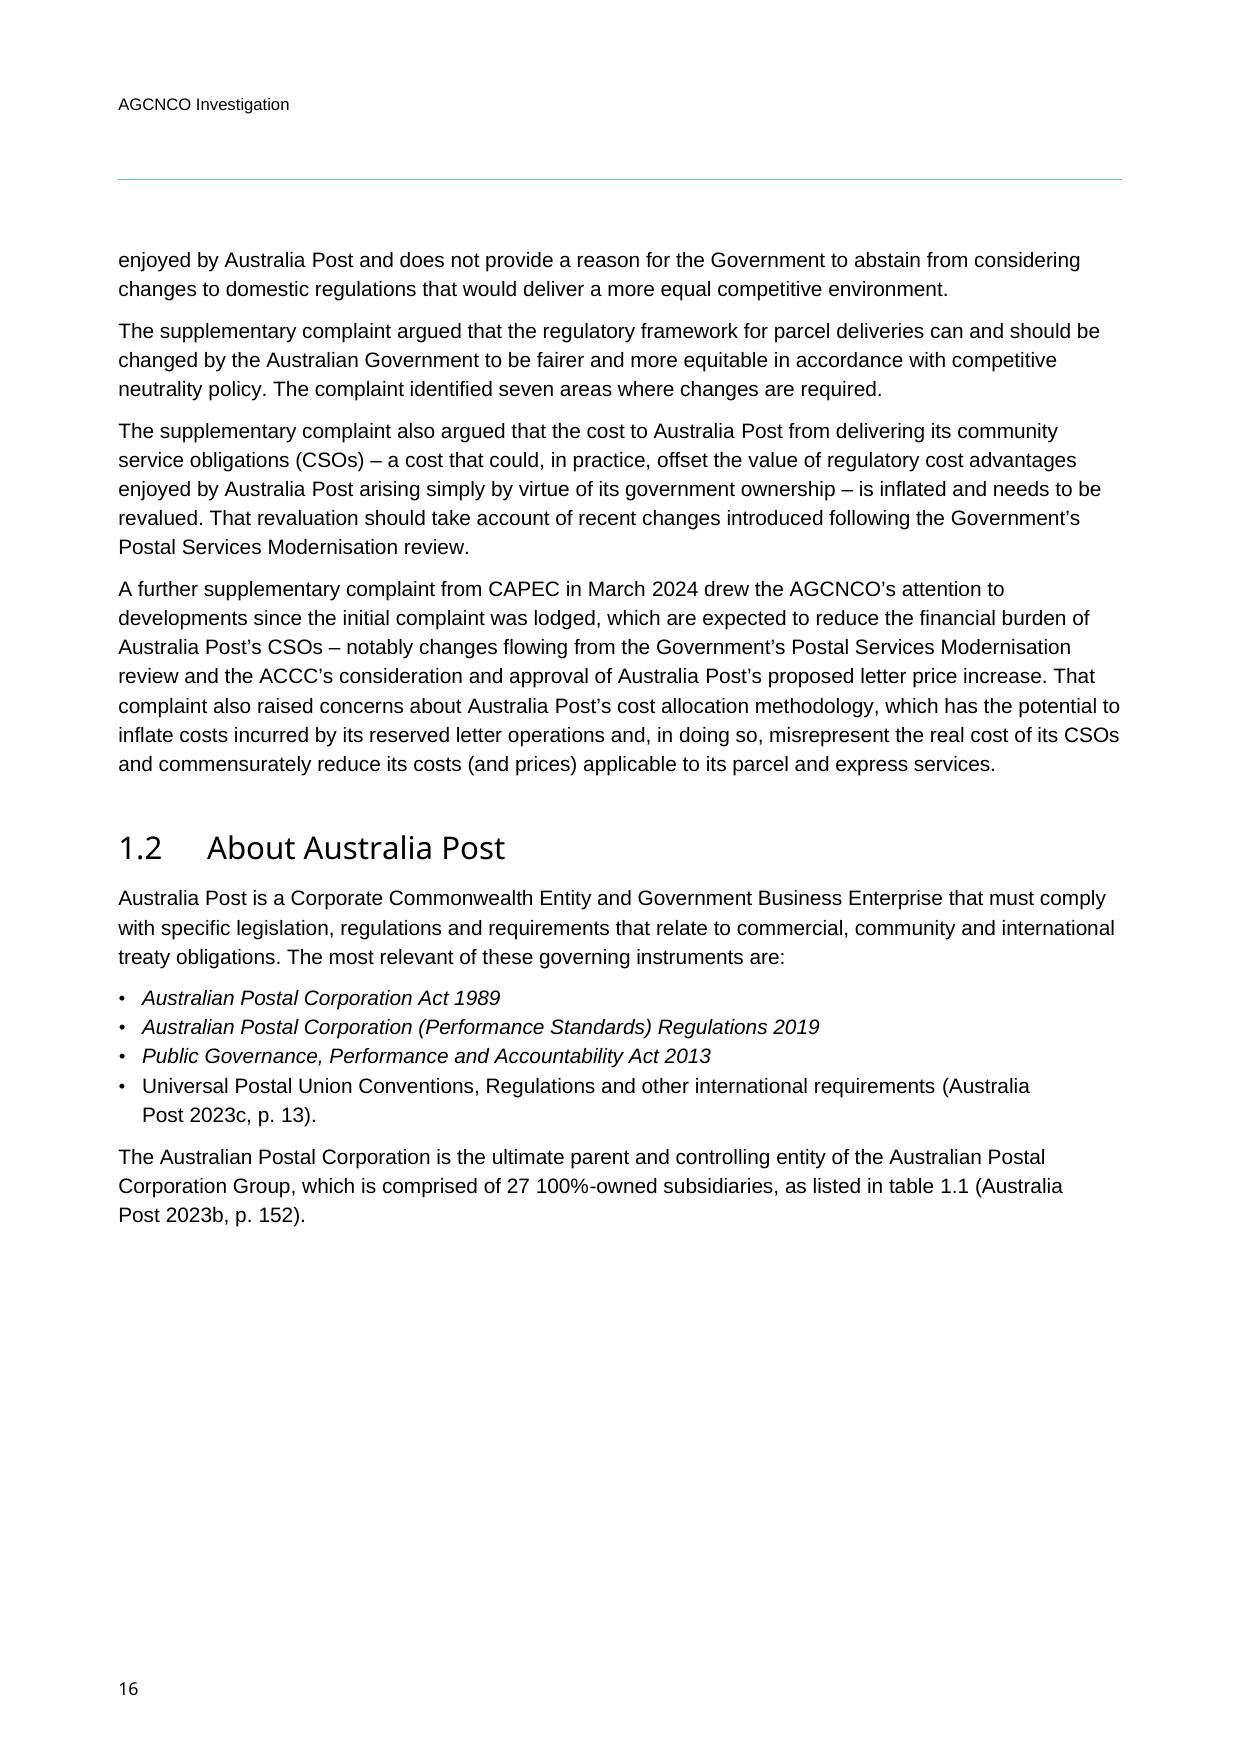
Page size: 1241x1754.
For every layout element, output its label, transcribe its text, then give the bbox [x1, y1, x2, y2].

text The supplementary complaint also argued that the cost to Australia Post from delivering its community service obligations (CSOs) – a cost that could, in practice, offset the value of regulatory cost advantages enjoyed by Australia Post arising simply by virtue of its government ownership – is inflated and needs to be revalued. That revaluation should take account of recent changes introduced following the Government’s Postal Services Modernisation review. [118, 413, 1122, 559]
text Australia Post is a Corporate Commonwealth Entity and Government Business Enterprise that must comply with specific legislation, regulations and requirements that relate to commercial, community and international treaty obligations. The most relevant of these governing instruments are: [118, 881, 1122, 968]
text A further supplementary complaint from CAPEC in March 2024 drew the AGCNCO’s attention to developments since the initial complaint was lodged, which are expected to reduce the financial burden of Australia Post’s CSOs – notably changes flowing from the Government’s Postal Services Modernisation review and the ACCC’s consideration and approval of Australia Post’s proposed letter price increase. That complaint also raised concerns about Australia Post’s cost allocation methodology, which has the potential to inflate costs incurred by its reserved letter operations and, in doing so, misrepresent the real cost of its CSOs and commensurately reduce its costs (and prices) applicable to its parcel and express services. [118, 572, 1122, 776]
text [118, 242, 1122, 301]
list Public Governance, Performance and Accountability Act 2013 [118, 1039, 1122, 1068]
text The Australian Postal Corporation is the ultimate parent and controlling entity of the Australian Postal Corporation Group, which is comprised of 27 100%-owned subsidiaries, as listed in table 1.1 (Australia Post 2023b, p. 152). [118, 1139, 1122, 1227]
list Australian Postal Corporation Act 1989 [118, 981, 1122, 1010]
text The supplementary complaint argued that the regulatory framework for parcel deliveries can and should be changed by the Australian Government to be fairer and more equitable in accordance with competitive neutrality policy. The complaint identified seven areas where changes are required. [118, 313, 1122, 401]
subtitle About Australia Post [118, 826, 1122, 868]
list Universal Postal Union Conventions, Regulations and other international requirements (Australia Post 2023c, p. 13). [118, 1068, 1122, 1127]
list Australian Postal Corporation (Performance Standards) Regulations 2019 [118, 1010, 1122, 1039]
